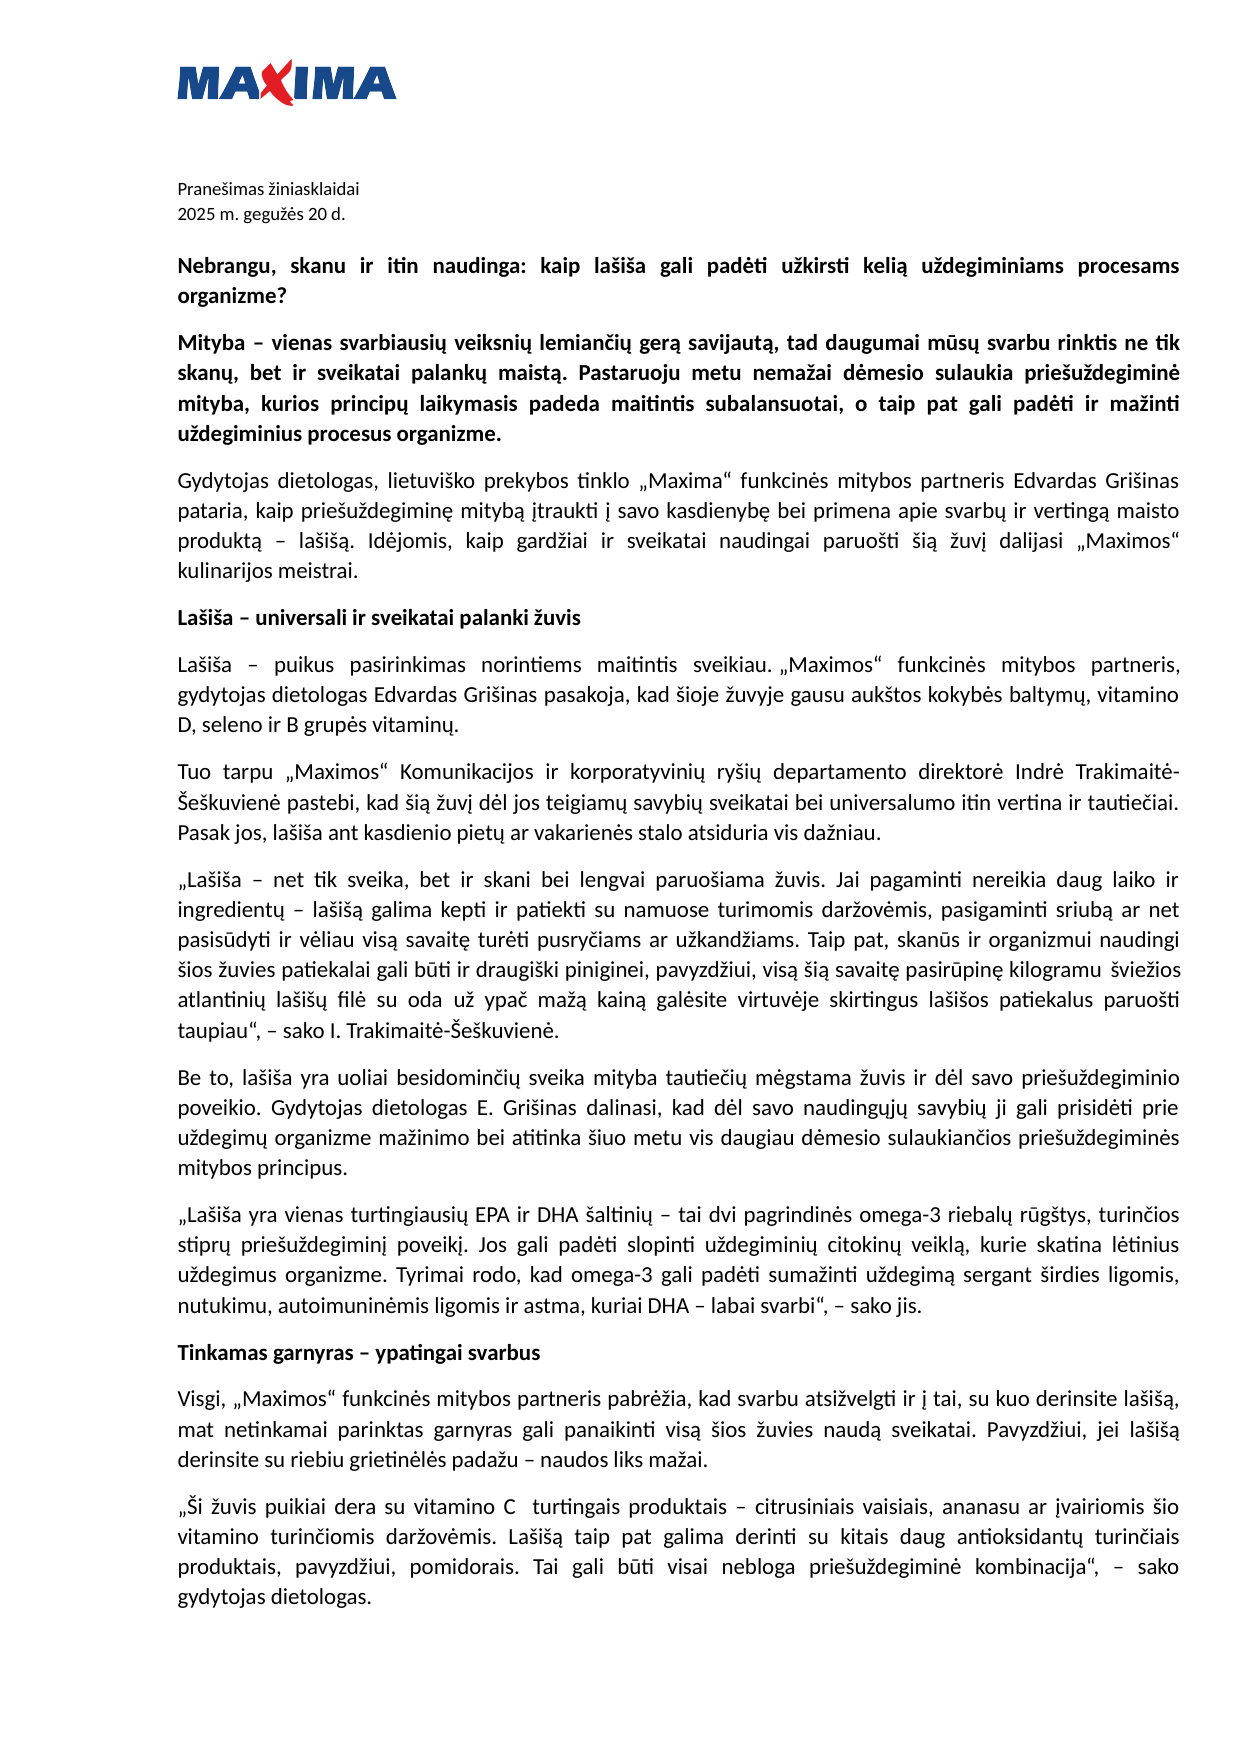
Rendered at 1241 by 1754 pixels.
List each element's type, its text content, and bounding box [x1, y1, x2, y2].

text Lašiša – universali ir sveikatai palanki žuvis [177, 603, 1181, 631]
text Gydytojas dietologas, lietuviško prekybos tinklo „Maxima“ funkcinės mitybos partneris Edvardas Grišinas pataria, kaip priešuždegiminę mitybą įtraukti į savo kasdienybę bei primena apie svarbų ir vertingą maisto produktą – lašišą. Idėjomis, kaip gardžiai ir sveikatai naudingai paruošti šią žuvį dalijasi „Maximos“ kulinarijos meistrai. [177, 466, 1181, 584]
text „Lašiša yra vienas turtingiausių EPA ir DHA šaltinių – tai dvi pagrindinės omega-3 riebalų rūgštys, turinčios stiprų priešuždegiminį poveikį. Jos gali padėti slopinti uždegiminių citokinų veiklą, kurie skatina lėtinius uždegimus organizme. Tyrimai rodo, kad omega-3 gali padėti sumažinti uždegimą sergant širdies ligomis, nutukimu, autoimuninėmis ligomis ir astma, kuriai DHA – labai svarbi“, – sako jis. [177, 1200, 1181, 1319]
text Tuo tarpu „Maximos“ Komunikacijos ir korporatyvinių ryšių departamento direktorė Indrė Trakimaitė-Šeškuvienė pastebi, kad šią žuvį dėl jos teigiamų savybių sveikatai bei universalumo itin vertina ir tautiečiai. Pasak jos, lašiša ant kasdienio pietų ar vakarienės stalo atsiduria vis dažniau. [177, 757, 1181, 846]
text Tinkamas garnyras – ypatingai svarbus [177, 1338, 1181, 1366]
text „Lašiša – net tik sveika, bet ir skani bei lengvai paruošiama žuvis. Jai pagaminti nereikia daug laiko ir ingredientų – lašišą galima kepti ir patiekti su namuose turimomis daržovėmis, pasigaminti sriubą ar net pasisūdyti ir vėliau visą savaitę turėti pusryčiams ar užkandžiams. Taip pat, skanūs ir organizmui naudingi šios žuvies patiekalai gali būti ir draugiški piniginei, pavyzdžiui, visą šią savaitę pasirūpinę kilogramu šviežios atlantinių lašišų filė su oda už ypač mažą kainą galėsite virtuvėje skirtingus lašišos patiekalus paruošti taupiau“, – sako I. Trakimaitė-Šeškuvienė. [177, 865, 1181, 1044]
text Mityba – vienas svarbiausių veiksnių lemiančių gerą savijautą, tad daugumai mūsų svarbu rinktis ne tik skanų, bet ir sveikatai palankų maistą. Pastaruoju metu nemažai dėmesio sulaukia priešuždegiminė mityba, kurios principų laikymasis padeda maitintis subalansuotai, o taip pat gali padėti ir mažinti uždegiminius procesus organizme. [177, 328, 1181, 447]
text Lašiša – puikus pasirinkimas norintiems maitintis sveikiau. „Maximos“ funkcinės mitybos partneris, gydytojas dietologas Edvardas Grišinas pasakoja, kad šioje žuvyje gausu aukštos kokybės baltymų, vitamino D, seleno ir B grupės vitaminų. [177, 650, 1181, 739]
text „Ši žuvis puikiai dera su vitamino C turtingais produktais – citrusiniais vaisiais, ananasu ar įvairiomis šio vitamino turinčiomis daržovėmis. Lašišą taip pat galima derinti su kitais daug antioksidantų turinčiais produktais, pavyzdžiui, pomidorais. Tai gali būti visai nebloga priešuždegiminė kombinacija“, – sako gydytojas dietologas. [177, 1492, 1181, 1611]
text Pranešimas žiniasklaidai [177, 177, 1181, 200]
text 2025 m. gegužės 20 d. [177, 202, 1181, 225]
text Be to, lašiša yra uoliai besidominčių sveika mityba tautiečių mėgstama žuvis ir dėl savo priešuždegiminio poveikio. Gydytojas dietologas E. Grišinas dalinasi, kad dėl savo naudingųjų savybių ji gali prisidėti prie uždegimų organizme mažinimo bei atitinka šiuo metu vis daugiau dėmesio sulaukiančios priešuždegiminės mitybos principus. [177, 1063, 1181, 1181]
text Nebrangu, skanu ir itin naudinga: kaip lašiša gali padėti užkirsti kelią uždegiminiams procesams organizme? [177, 251, 1181, 309]
picture [177, 59, 397, 107]
text Visgi, „Maximos“ funkcinės mitybos partneris pabrėžia, kad svarbu atsižvelgti ir į tai, su kuo derinsite lašišą, mat netinkamai parinktas garnyras gali panaikinti visą šios žuvies naudą sveikatai. Pavyzdžiui, jei lašišą derinsite su riebiu grietinėlės padažu – naudos liks mažai. [177, 1384, 1181, 1473]
